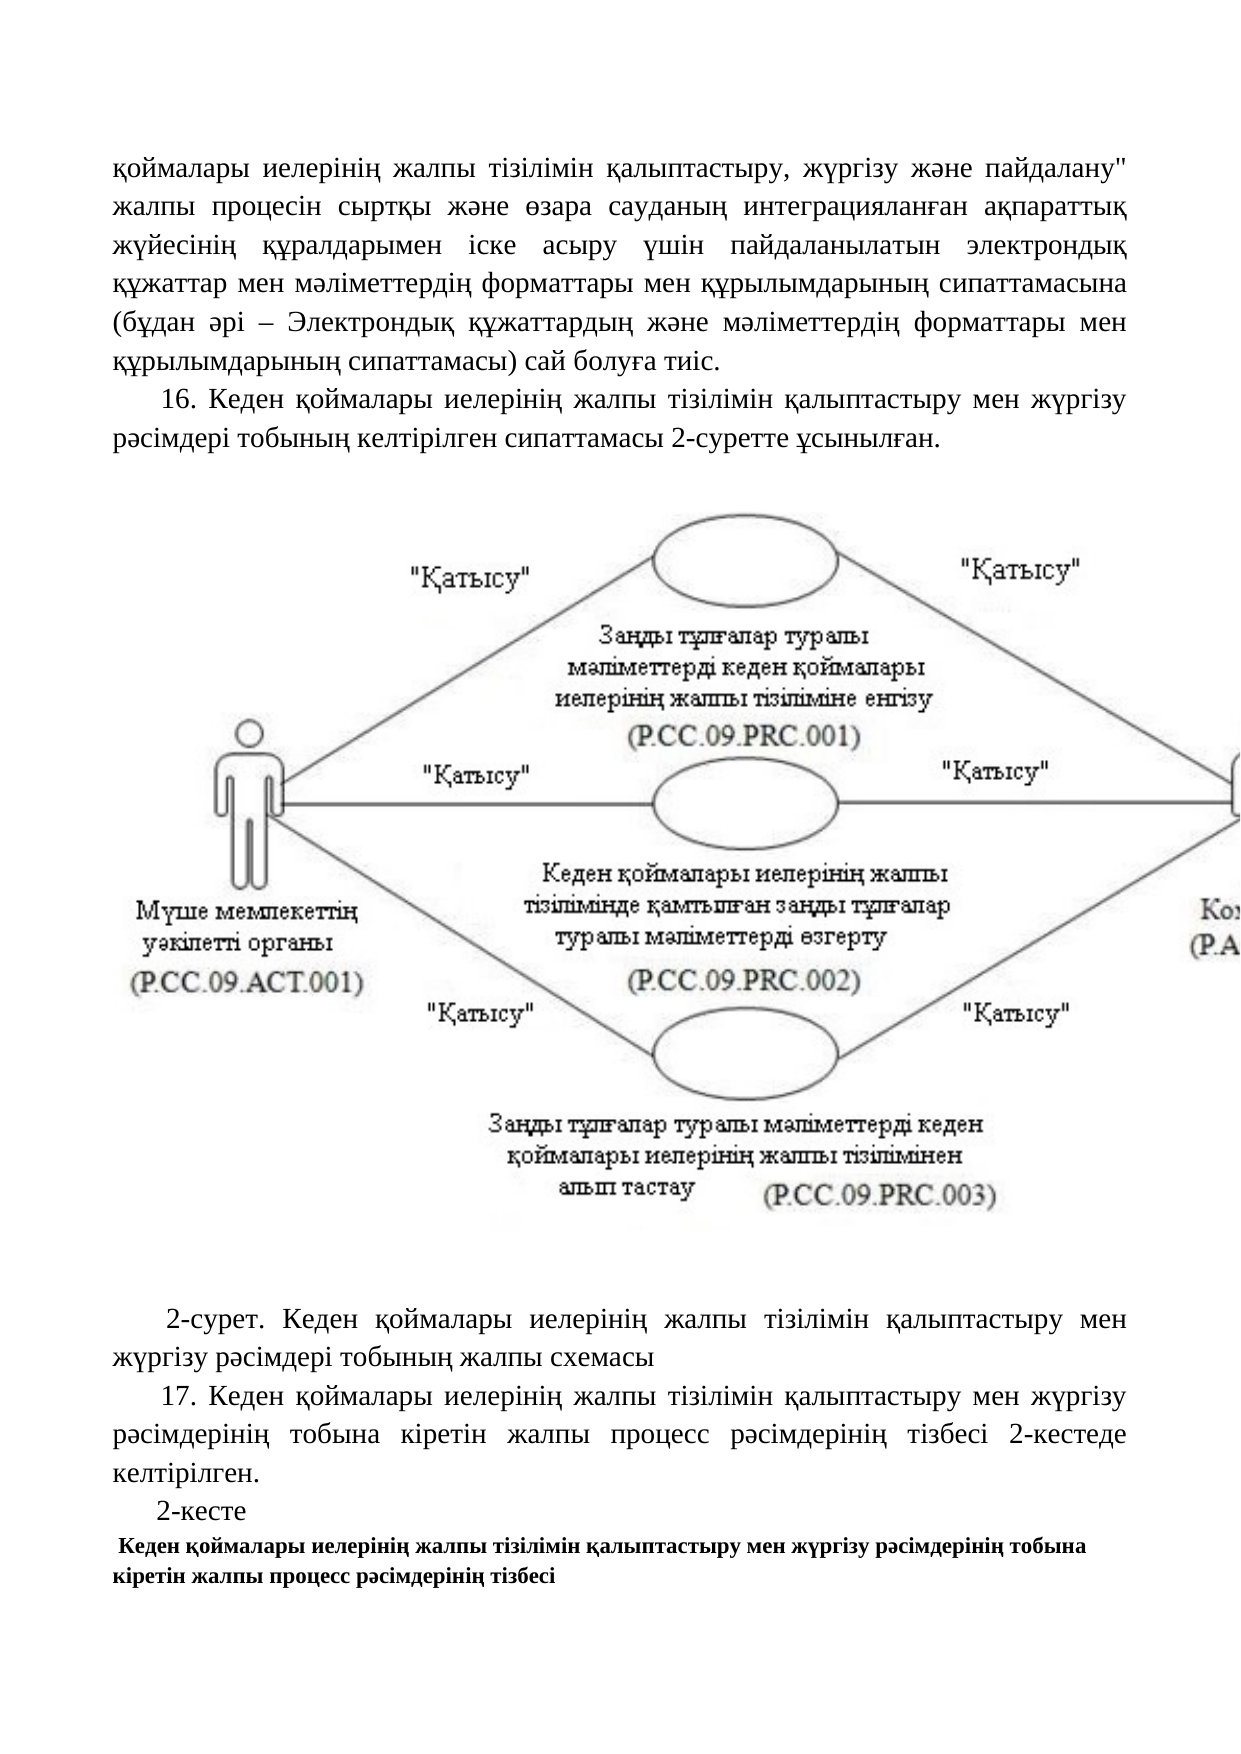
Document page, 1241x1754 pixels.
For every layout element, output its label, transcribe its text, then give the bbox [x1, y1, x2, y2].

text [112, 150, 1128, 376]
text 2-кесте [112, 1493, 1128, 1527]
picture [112, 496, 1241, 1237]
text 16. Кеден қоймалары иелерінің жалпы тізілімін қалыптастыру мен жүргізу рәсімдері тобының келтірілген сипаттамасы 2-суретте ұсынылған. [112, 381, 1128, 453]
text 17. Кеден қоймалары иелерінің жалпы тізілімін қалыптастыру мен жүргізу рәсімдерінің тобына кіретін жалпы процесс рәсімдерінің тізбесі 2-кестеде келтірілген. [112, 1378, 1128, 1488]
text 2-сурет. Кеден қоймалары иелерінің жалпы тізілімін қалыптастыру мен жүргізу рәсімдері тобының жалпы схемасы [112, 1301, 1128, 1373]
text Кеден қоймалары иелерінің жалпы тізілімін қалыптастыру мен жүргізу рәсімдерінің тобына кіретін жалпы процесс рәсімдерінің тізбесі [112, 1532, 1128, 1588]
